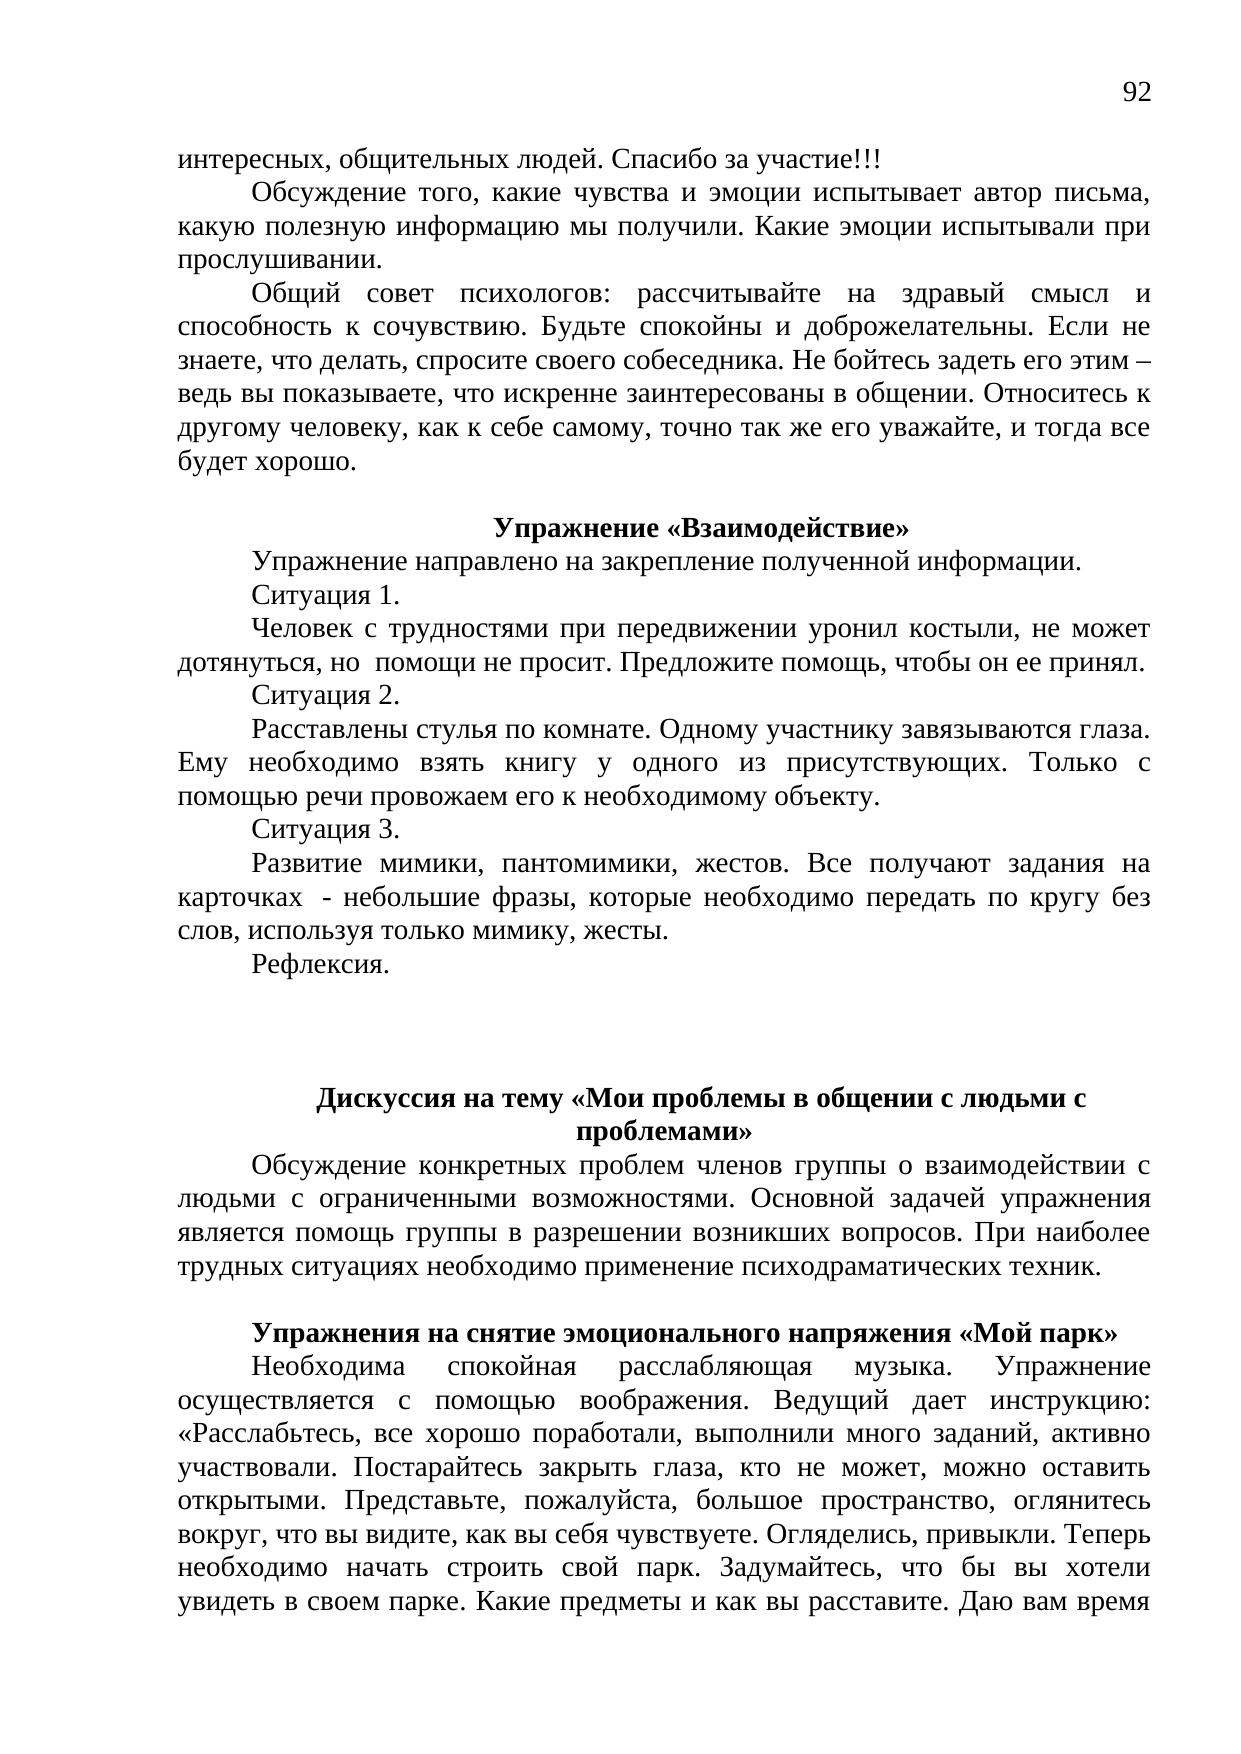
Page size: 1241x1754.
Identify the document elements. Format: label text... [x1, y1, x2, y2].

text Упражнение «Взаимодействие» [177, 510, 1152, 543]
text Ситуация 1. [177, 577, 1152, 610]
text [177, 141, 1152, 174]
text Общий совет психологов: рассчитывайте на здравый смысл и способность к сочувствию. Будьте спокойны и доброжелательны. Если не знаете, что делать, спросите своего собеседника. Не бойтесь задеть его этим – ведь вы показываете, что искренне заинтересованы в общении. Относитесь к другому человеку, как к себе самому, точно так же его уважайте, и тогда все будет хорошо. [177, 275, 1152, 476]
text Рефлексия. [177, 946, 1152, 979]
text Человек с трудностями при передвижении уронил костыли, не может дотянуться, но помощи не просит. Предложите помощь, чтобы он ее принял. [177, 610, 1152, 677]
text Ситуация 2. [177, 677, 1152, 711]
text Расставлены стулья по комнате. Одному участнику завязываются глаза. Ему необходимо взять книгу у одного из присутствующих. Только с помощью речи провожаем его к необходимому объекту. [177, 711, 1152, 812]
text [177, 1348, 1152, 1617]
text Упражнения на снятие эмоционального напряжения «Мой парк» [177, 1315, 1152, 1348]
text Обсуждение конкретных проблем членов группы о взаимодействии с людьми с ограниченными возможностями. Основной задачей упражнения является помощь группы в разрешении возникших вопросов. При наиболее трудных ситуациях необходимо применение психодраматических техник. [177, 1147, 1152, 1281]
text Развитие мимики, пантомимики, жестов. Все получают задания на карточках - небольшие фразы, которые необходимо передать по кругу без слов, используя только мимику, жесты. [177, 845, 1152, 946]
text Упражнение направлено на закрепление полученной информации. [177, 543, 1152, 577]
text Ситуация 3. [177, 812, 1152, 845]
text Дискуссия на тему «Мои проблемы в общении с людьми с проблемами» [177, 1080, 1152, 1147]
text Обсуждение того, какие чувства и эмоции испытывает автор письма, какую полезную информацию мы получили. Какие эмоции испытывали при прослушивании. [177, 174, 1152, 275]
